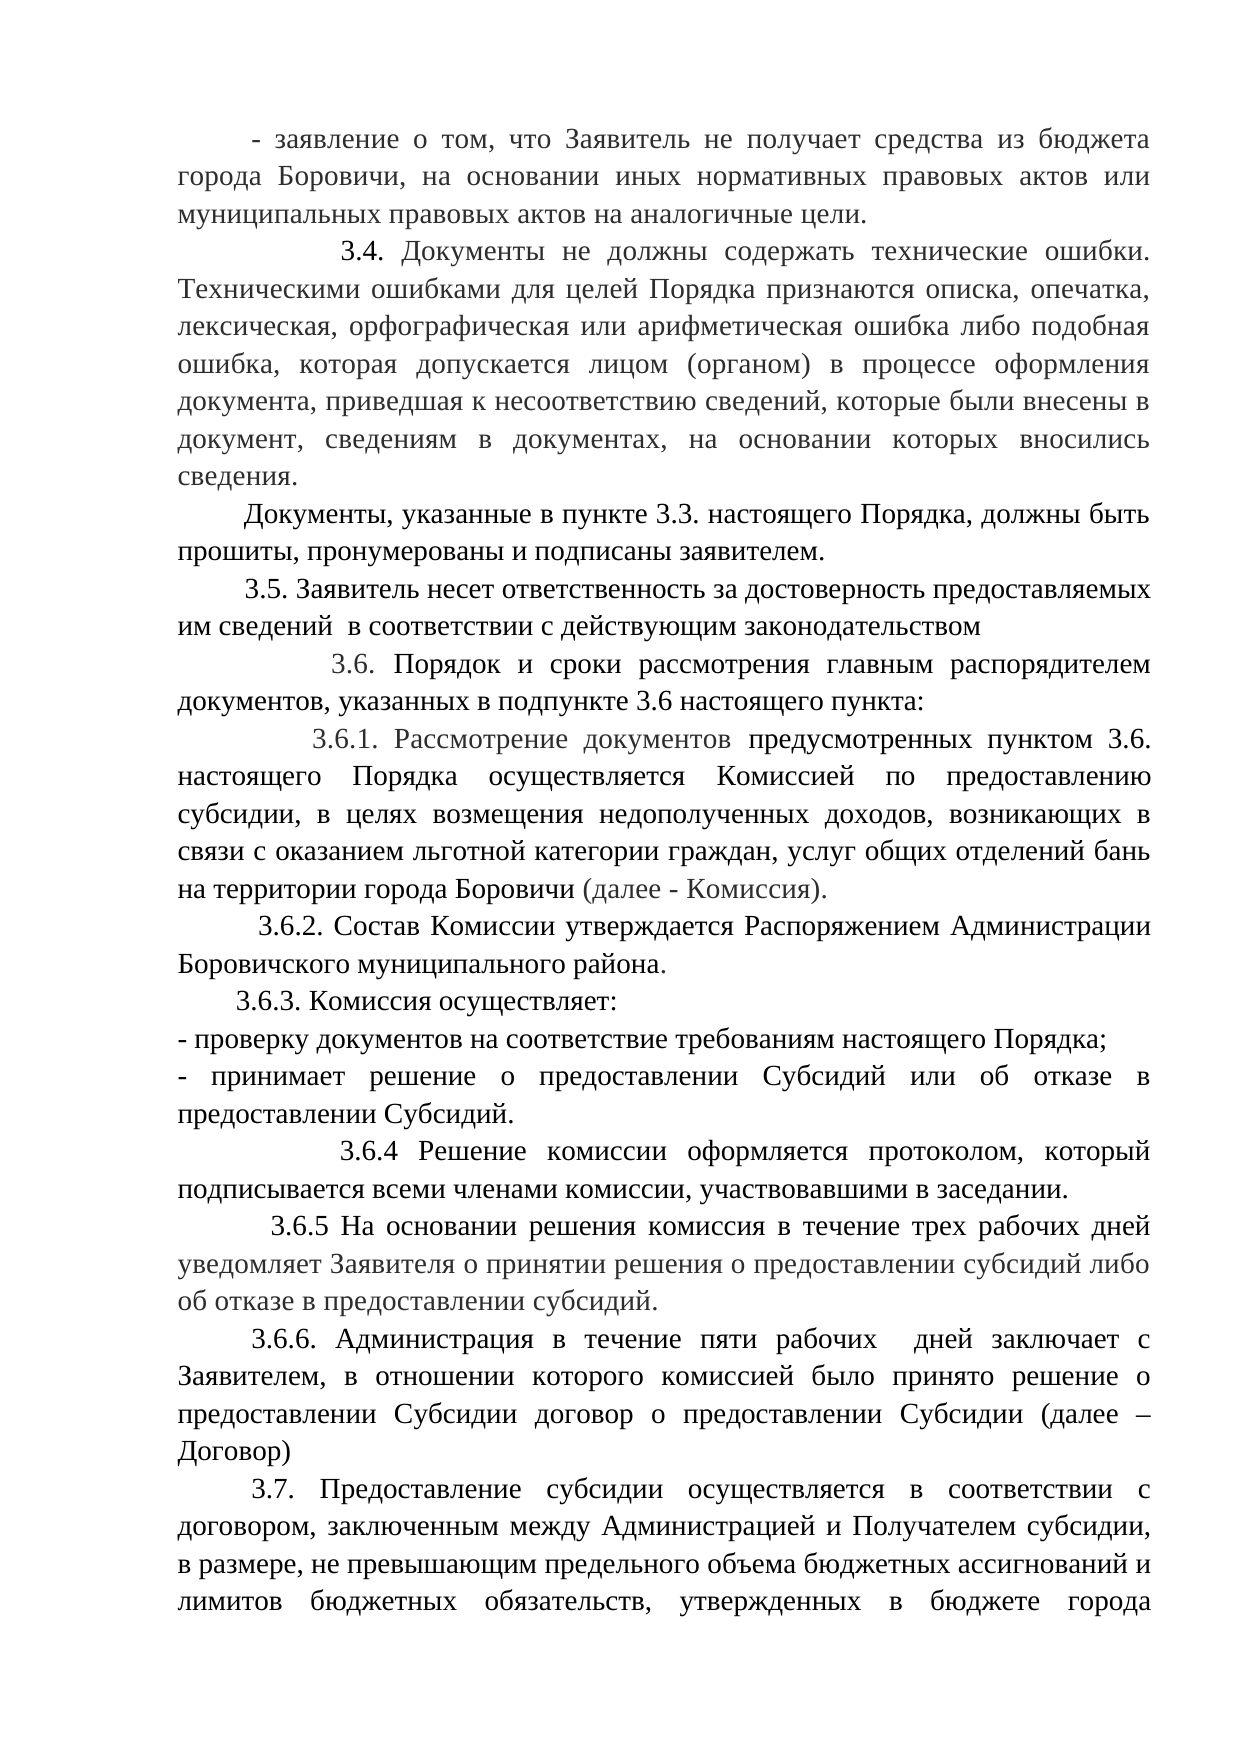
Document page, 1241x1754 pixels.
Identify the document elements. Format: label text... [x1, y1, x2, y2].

text 3.6.2. Состав Комиссии утверждается Распоряжением Администрации Боровичского муниципального района. [177, 906, 1152, 981]
text 3.6.5 На основании решения комиссия в течение трех рабочих дней уведомляет Заявителя о принятии решения о предоставлении субсидий либо об отказе в предоставлении субсидий. [177, 1279, 1152, 1318]
text 3.5. Заявитель несет ответственность за достоверность предоставляемых им сведений в соответствии с действующим законодательством [177, 568, 1152, 643]
text 3.4. Документы не должны содержать технические ошибки. Техническими ошибками для целей Порядка признаются описка, опечатка, лексическая, орфографическая или арифметическая ошибка либо подобная ошибка, которая допускается лицом (органом) в процессе оформления документа, приведшая к несоответствию сведений, которые были внесены в документ, сведениям в документах, на основании которых вносились сведения. [177, 231, 1152, 271]
text 3.4. Документы не должны содержать технические ошибки. Техническими ошибками для целей Порядка признаются описка, опечатка, лексическая, орфографическая или арифметическая ошибка либо подобная ошибка, которая допускается лицом (органом) в процессе оформления документа, приведшая к несоответствию сведений, которые были внесены в документ, сведениям в документах, на основании которых вносились сведения. [177, 454, 1152, 493]
text - заявление о том, что Заявитель не получает средства из бюджета города Боровичи, на основании иных нормативных правовых актов или муниципальных правовых актов на аналогичные цели. [177, 118, 1152, 158]
text - проверку документов на соответствие требованиям настоящего Порядка; [177, 1018, 1152, 1056]
text 3.6.3. Комиссия осуществляет: [177, 981, 1152, 1018]
text 3.6. Порядок и сроки рассмотрения главным распорядителем документов, указанных в подпункте 3.6 настоящего пункта: [177, 643, 1152, 718]
text 3.6.1. Рассмотрение документов предусмотренных пунктом 3.6. настоящего Порядка осуществляется Комиссией по предоставлению субсидии, в целях возмещения недополученных доходов, возникающих в связи с оказанием льготной категории граждан, услуг общих отделений бань на территории города Боровичи (далее - Комиссия). [177, 718, 1152, 906]
text - принимает решение о предоставлении Субсидий или об отказе в предоставлении Субсидий. [177, 1056, 1152, 1131]
text - заявление о том, что Заявитель не получает средства из бюджета города Боровичи, на основании иных нормативных правовых актов или муниципальных правовых актов на аналогичные цели. [177, 192, 1152, 231]
text 3.6.4 Решение комиссии оформляется протоколом, который подписывается всеми членами комиссии, участвовавшими в заседании. [177, 1131, 1152, 1206]
text Документы, указанные в пункте 3.3. настоящего Порядка, должны быть прошиты, пронумерованы и подписаны заявителем. [177, 493, 1152, 568]
text 3.6.6. Администрация в течение пяти рабочих дней заключает с Заявителем, в отношении которого комиссией было принято решение о предоставлении Субсидии договор о предоставлении Субсидии (далее – Договор) [177, 1318, 1152, 1468]
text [177, 1468, 1152, 1618]
text 3.6.5 На основании решения комиссия в течение трех рабочих дней уведомляет Заявителя о принятии решения о предоставлении субсидий либо об отказе в предоставлении субсидий. [177, 1206, 1152, 1246]
